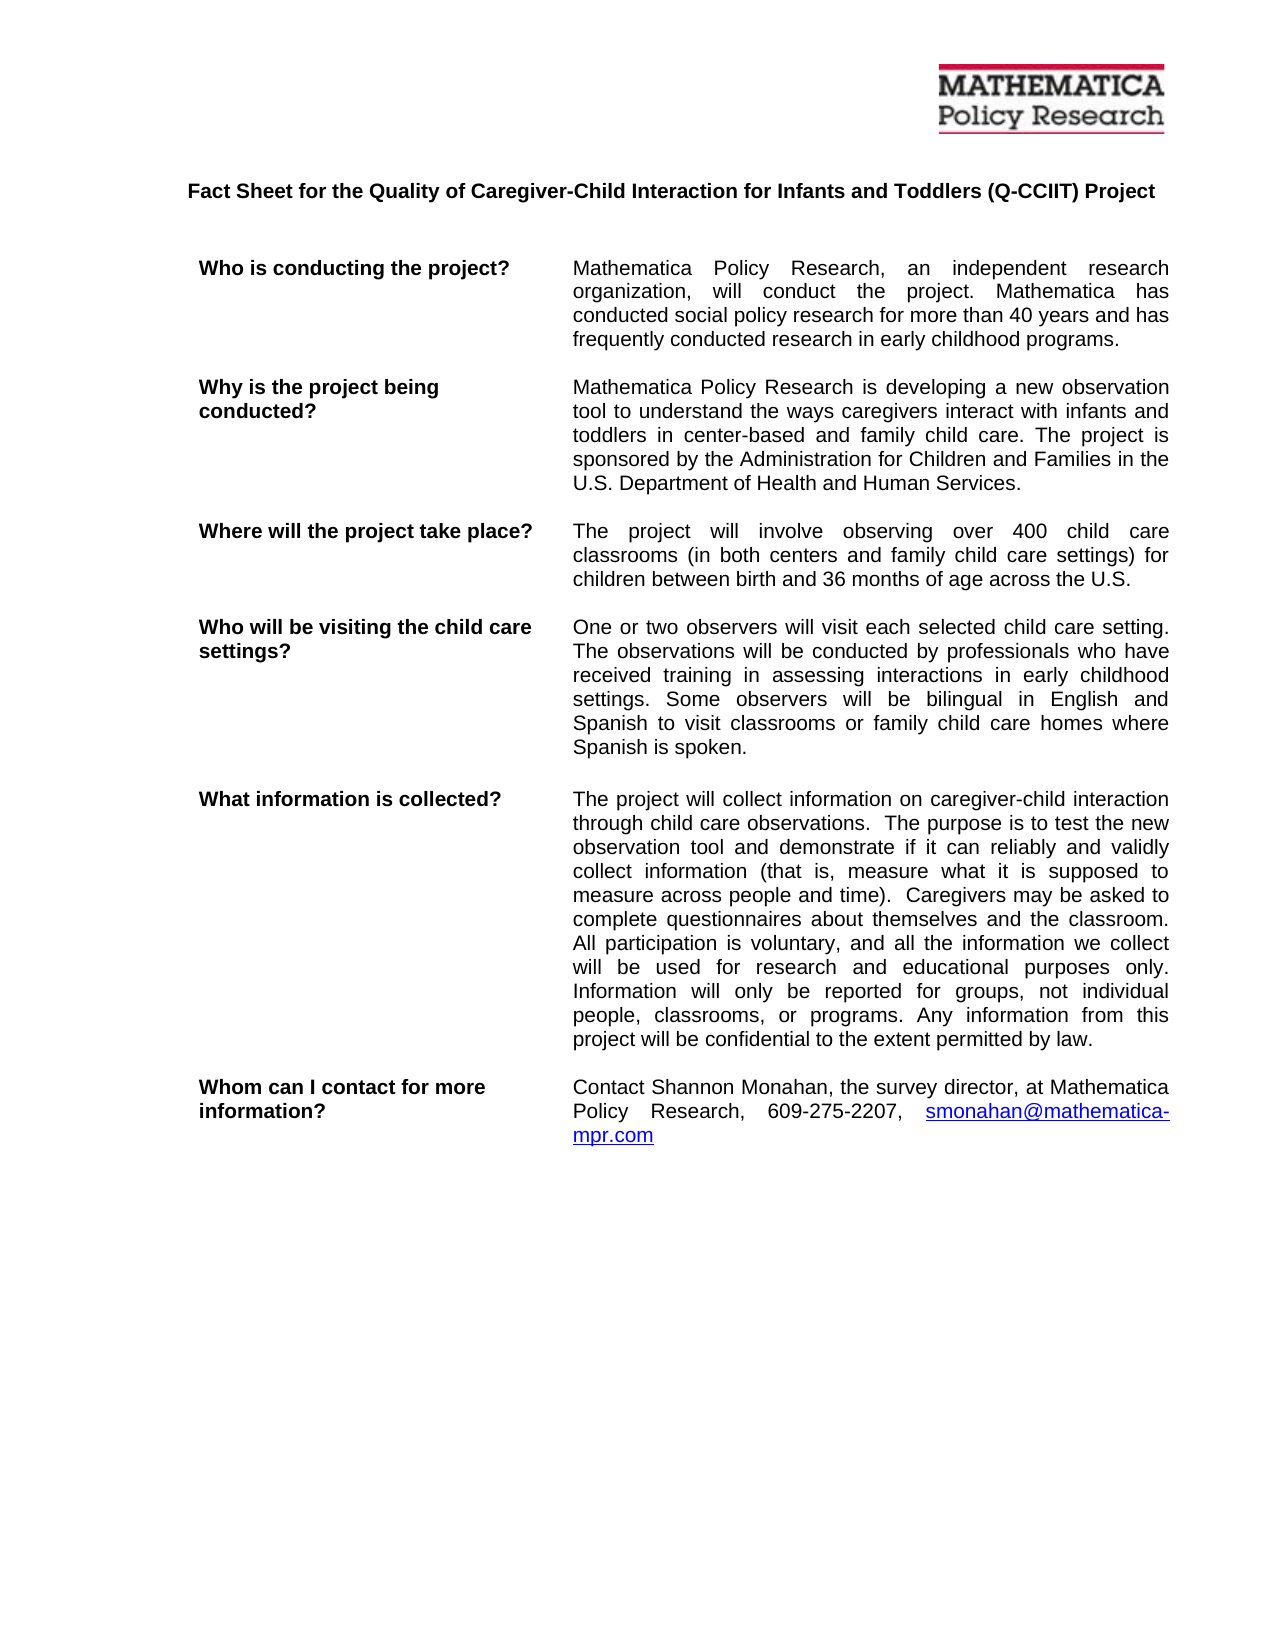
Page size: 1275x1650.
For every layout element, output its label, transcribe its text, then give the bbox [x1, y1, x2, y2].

table_cell Where will the project take place? [188, 519, 561, 615]
table_cell One or two observers will visit each selected child care setting. The observations will be conducted by professionals who have received training in assessing interactions in early childhood settings. Some observers will be bilingual in English and Spanish to visit classrooms or family child care homes where Spanish is spoken. [561, 615, 1181, 787]
table_cell What information is collected? [188, 787, 561, 1075]
table_cell Why is the project being conducted? [188, 375, 561, 519]
table_cell Contact Shannon Monahan, the survey director, at Mathematica Policy Research, 609-275-2207, smonahan@mathematica-mpr.com [561, 1075, 1181, 1171]
text Fact Sheet for the Quality of Caregiver-Child Interaction for Infants and Toddlers (Q-CCIIT) Project [187, 179, 1209, 203]
table_cell The project will involve observing over 400 child care classrooms (in both centers and family child care settings) for children between birth and 36 months of age across the U.S. [561, 519, 1181, 615]
table_cell The project will collect information on caregiver-child interaction through child care observations. The purpose is to test the new observation tool and demonstrate if it can reliably and validly collect information (that is, measure what it is supposed to measure across people and time). Caregivers may be asked to complete questionnaires about themselves and the classroom. All participation is voluntary, and all the information we collect will be used for research and educational purposes only. Information will only be reported for groups, not individual people, classrooms, or programs. Any information from this project will be confidential to the extent permitted by law. [561, 787, 1181, 1075]
table_cell Mathematica Policy Research is developing a new observation tool to understand the ways caregivers interact with infants and toddlers in center-based and family child care. The project is sponsored by the Administration for Children and Families in the U.S. Department of Health and Human Services. [561, 375, 1181, 519]
table_header Who is conducting the project? [188, 255, 561, 375]
picture [938, 64, 1165, 134]
table_header Mathematica Policy Research, an independent research organization, will conduct the project. Mathematica has conducted social policy research for more than 40 years and has frequently conducted research in early childhood programs. [561, 255, 1181, 375]
table_cell Who will be visiting the child care settings? [188, 615, 561, 787]
table_cell Whom can I contact for more information? [188, 1075, 561, 1171]
